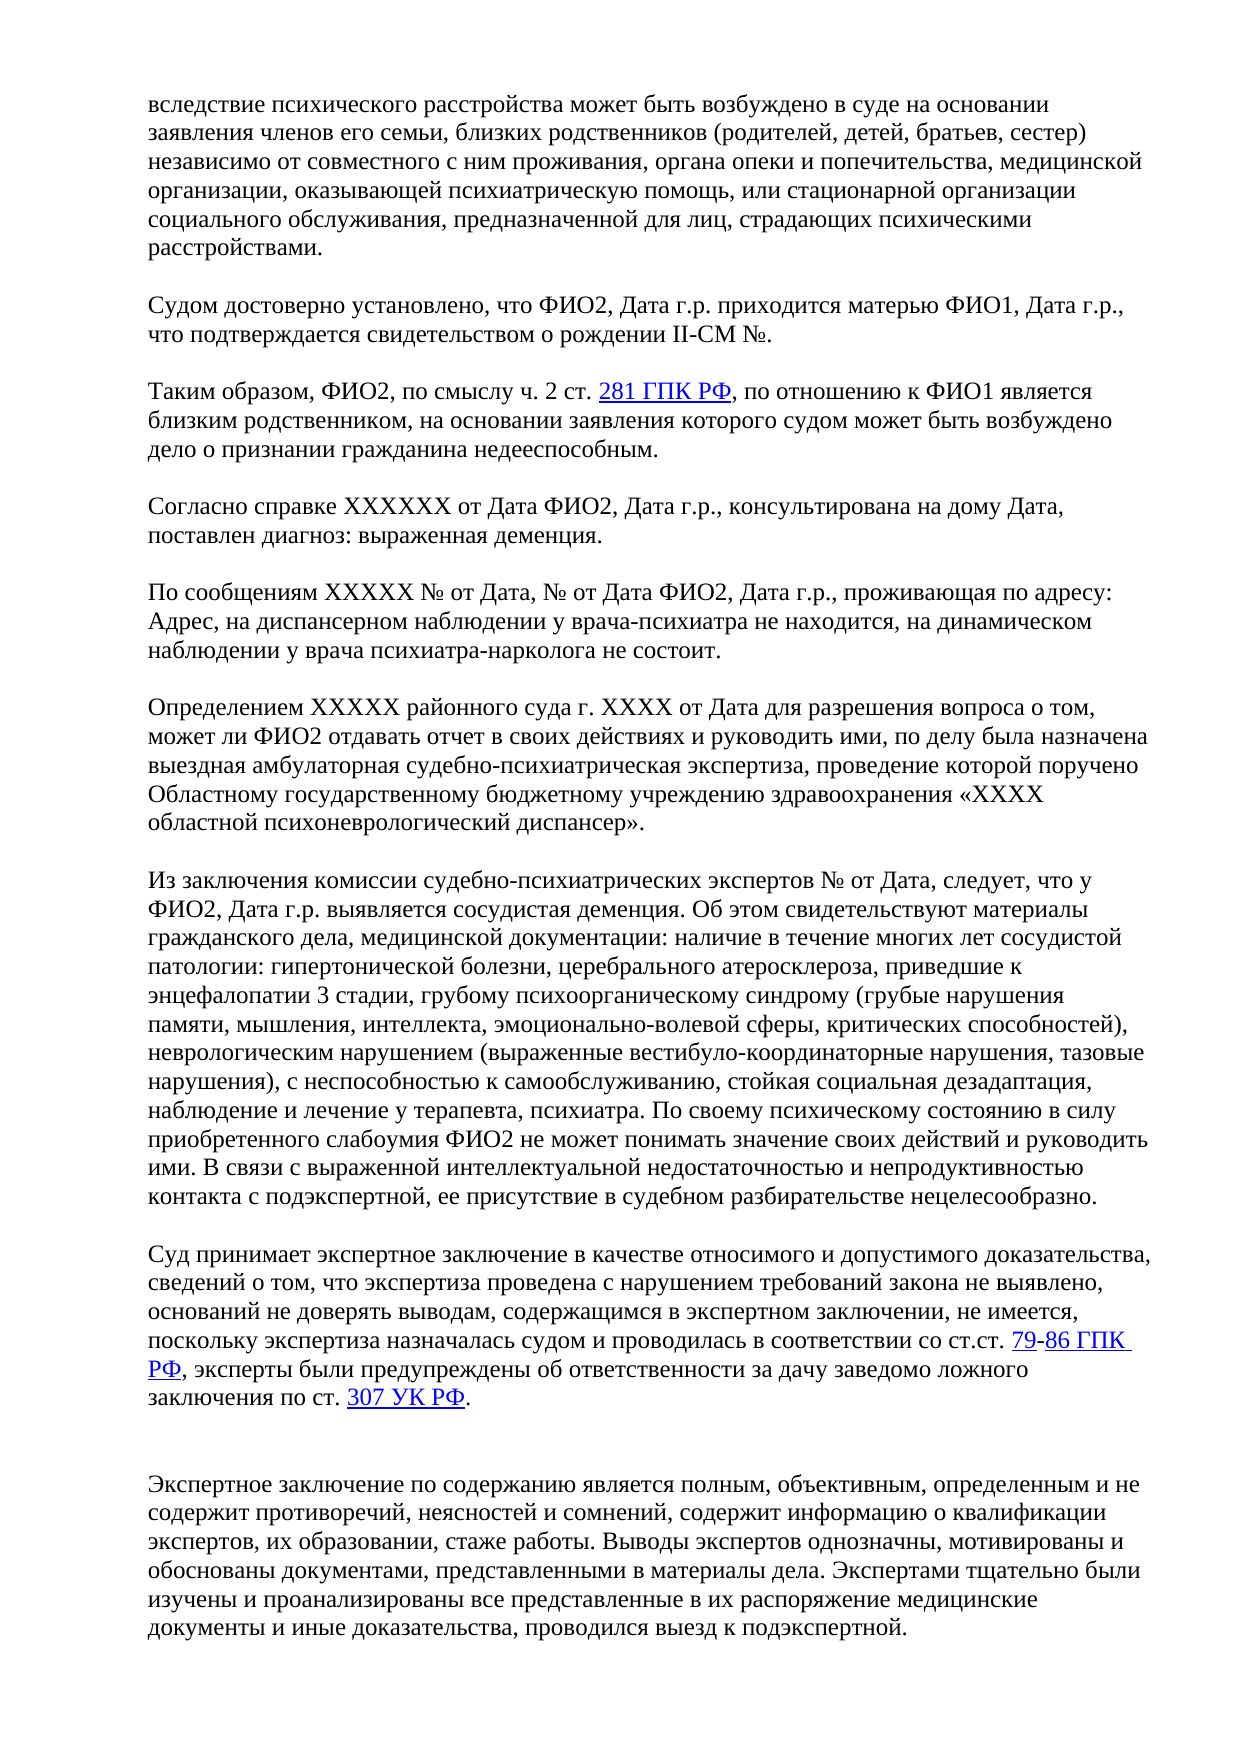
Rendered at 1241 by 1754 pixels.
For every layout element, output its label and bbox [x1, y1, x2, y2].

text [148, 89, 1152, 1411]
text [148, 1440, 1152, 1641]
